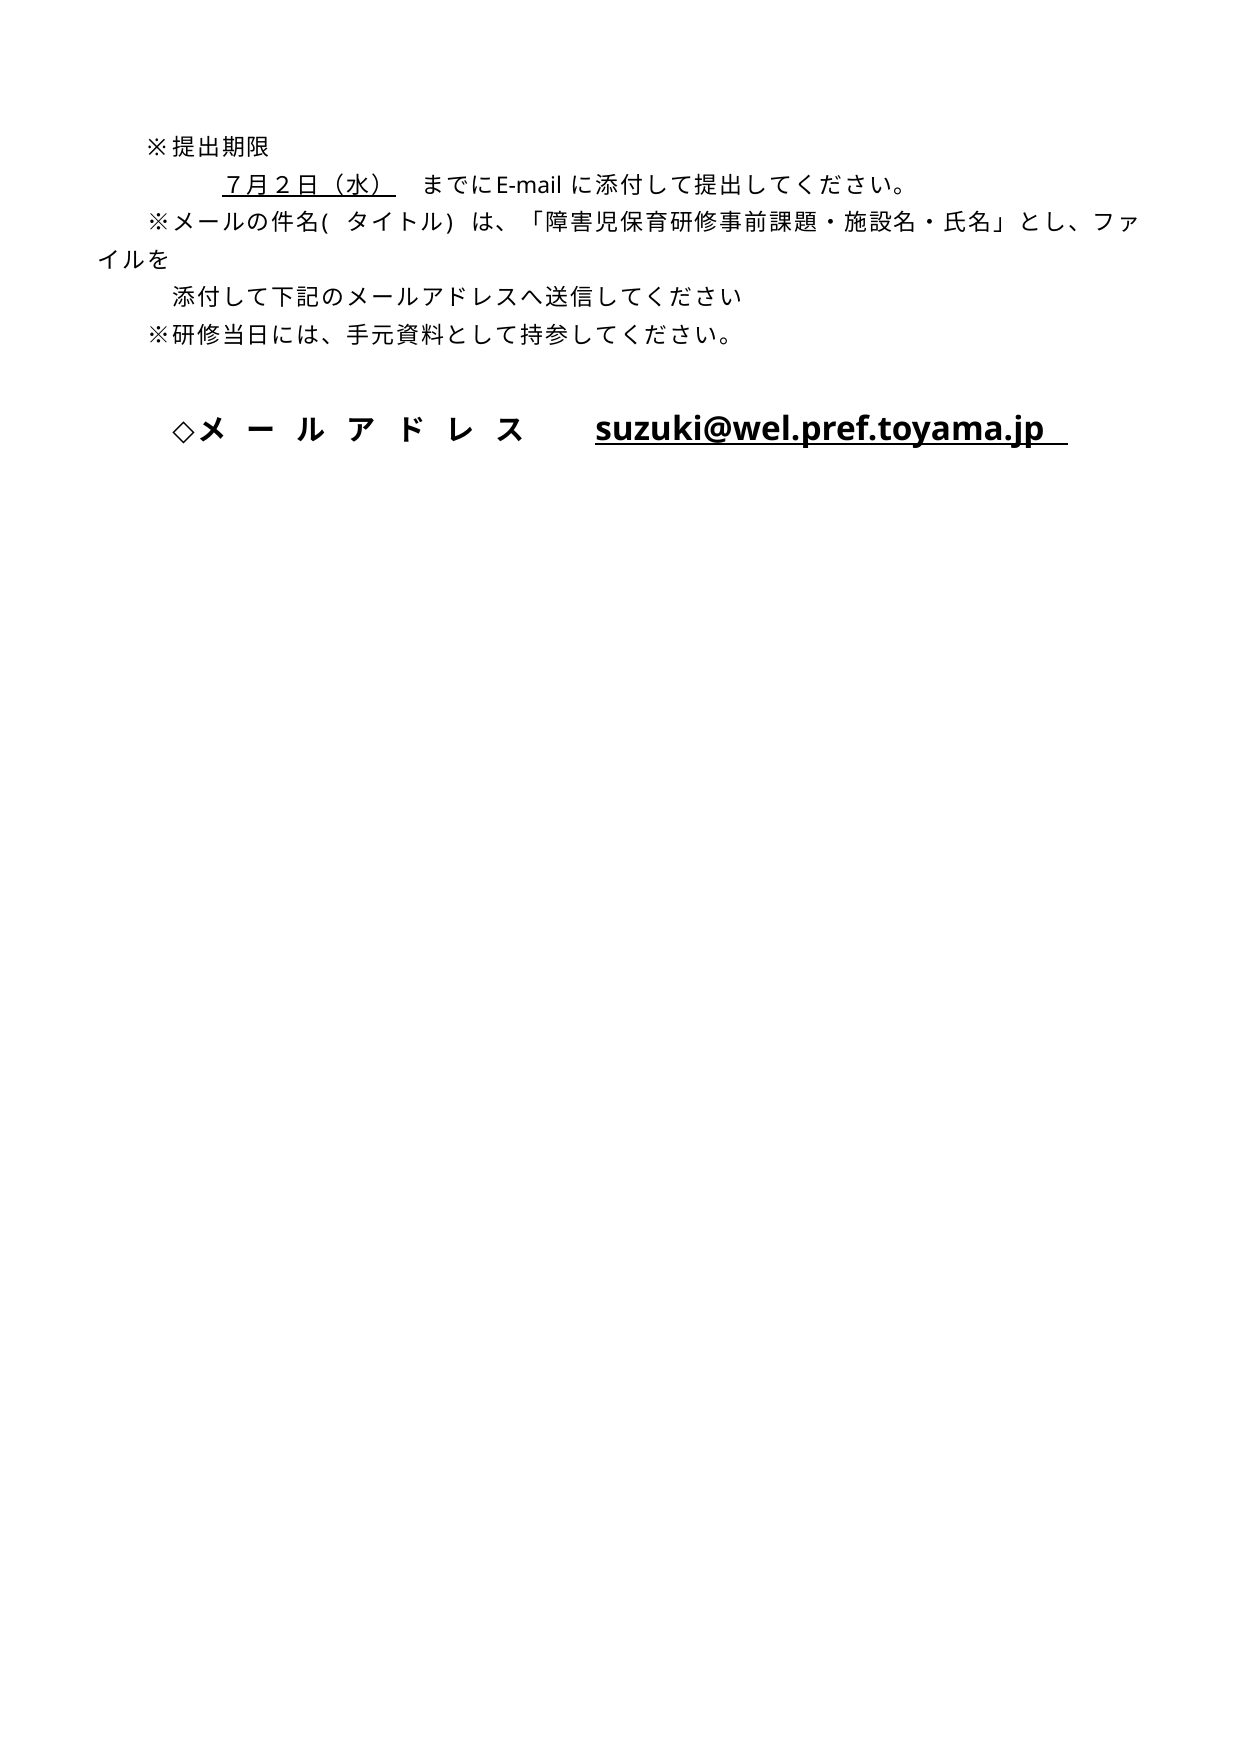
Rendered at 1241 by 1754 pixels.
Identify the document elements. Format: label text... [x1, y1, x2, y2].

text ※提出期限 [97, 127, 1143, 164]
text 添付して下記のメールアドレスへ送信してください [97, 277, 1143, 314]
list ◇メールアドレス suzuki@wel.pref.toyama.jp [157, 389, 1143, 464]
text ※メールの件名(タイトル)は、「障害児保育研修事前課題・施設名・氏名」とし、ファイルを [97, 202, 1143, 277]
text ７月２日（水） までにE-mailに添付して提出してください。 [97, 164, 1143, 202]
text ※研修当日には、手元資料として持参してください。 [97, 314, 1143, 352]
